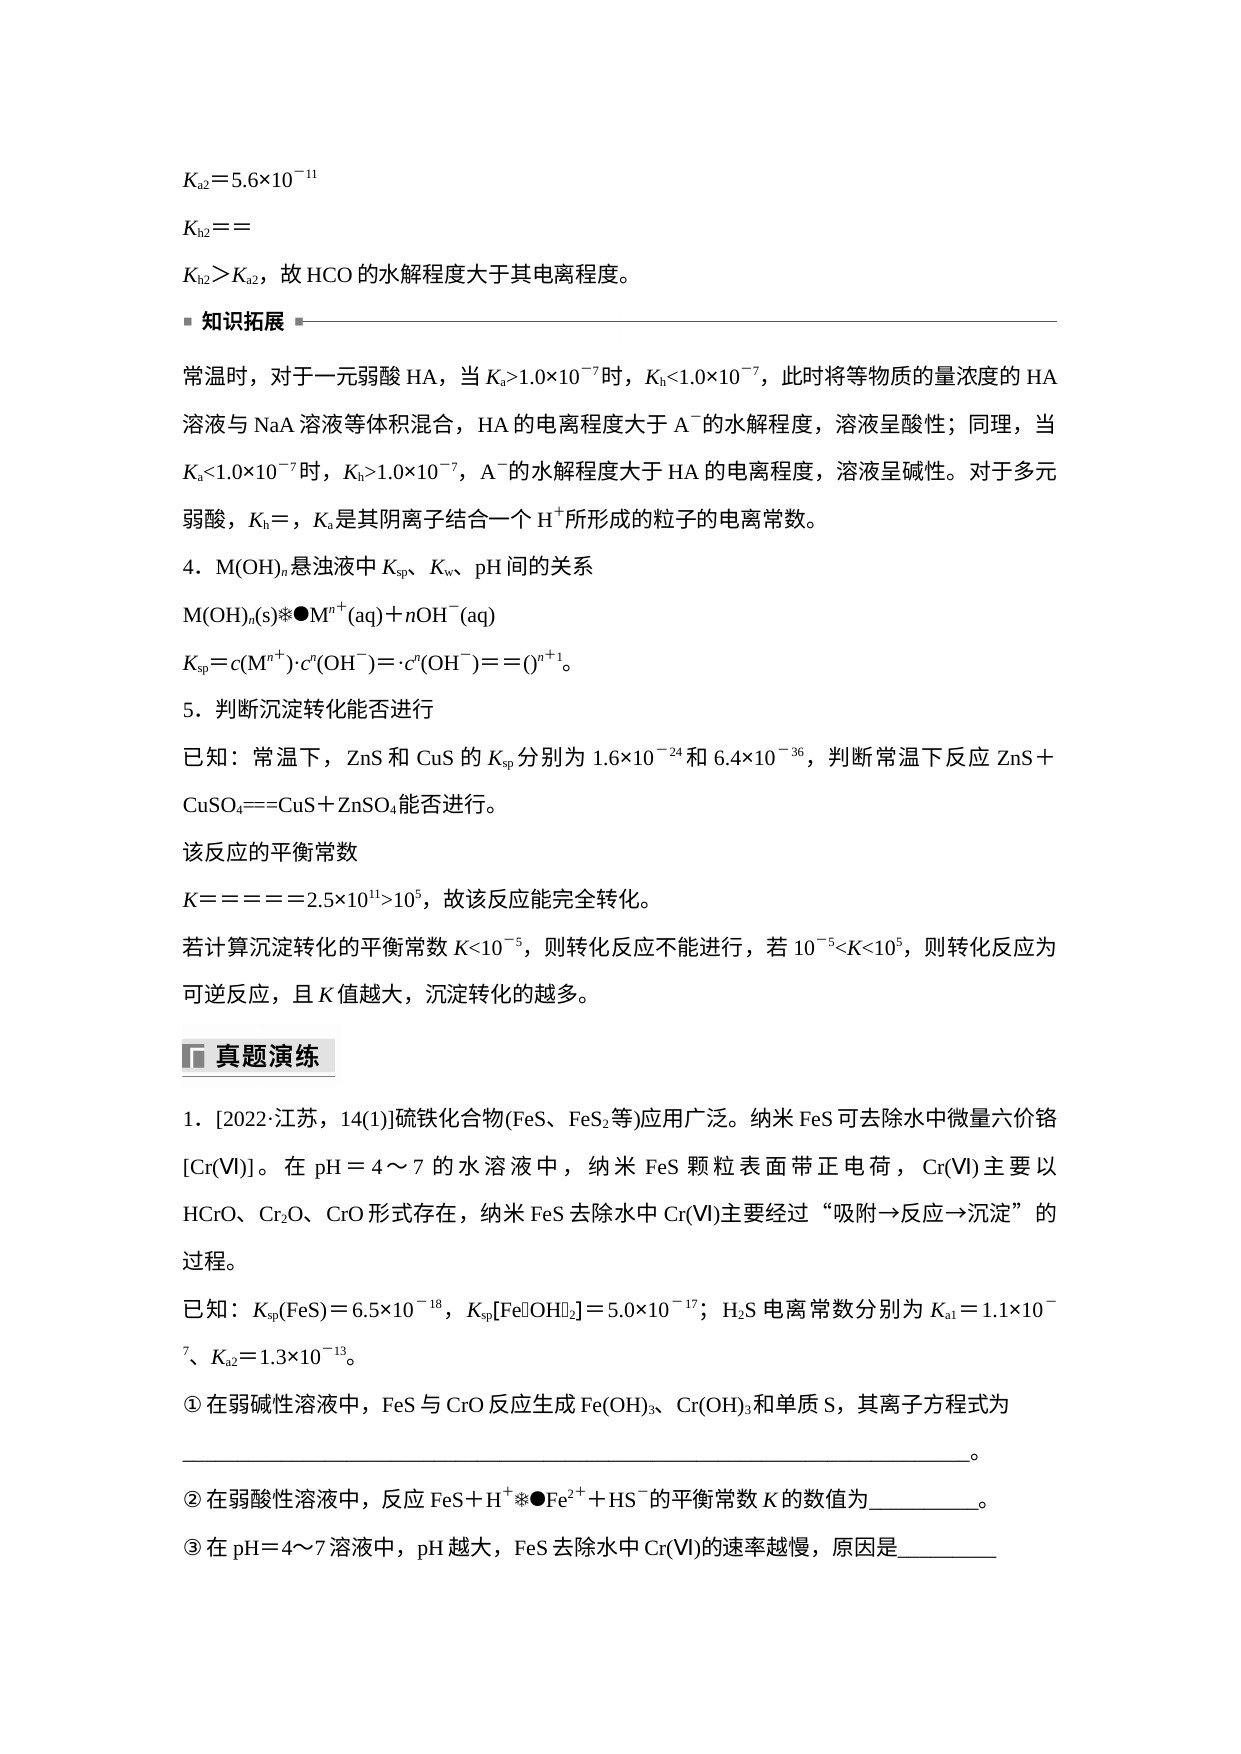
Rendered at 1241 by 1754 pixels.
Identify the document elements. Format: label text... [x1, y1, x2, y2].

text 5．判断沉淀转化能否进行 [183, 692, 1058, 724]
text Kh2＝＝ [183, 209, 1058, 241]
text ②在弱酸性溶液中，反应FeS＋H＋Fe2＋＋HS－的平衡常数K的数值为__________。 [183, 1482, 1058, 1514]
picture [182, 1024, 342, 1087]
text Ksp＝c(Mn＋)·cn(OH－)＝·cn(OH－)＝＝()n＋1。 [183, 644, 1058, 676]
text 已知：Ksp(FeS)＝6.5×10－18，Ksp[FeOH2]＝5.0×10－17；H2S电离常数分别为Ka1＝1.1×10－7、Ka2＝1.3×10－13。 [183, 1292, 1058, 1371]
text K＝＝＝＝＝2.5×1011>105，故该反应能完全转化。 [183, 882, 1058, 914]
text ③在pH＝4～7溶液中，pH越大，FeS去除水中Cr(Ⅵ)的速率越慢，原因是_________ [183, 1529, 1058, 1561]
text Kh2＞Ka2，故HCO的水解程度大于其电离程度。 [183, 257, 1058, 289]
text 1．[2022·江苏，14(1)]硫铁化合物(FeS、FeS2等)应用广泛。纳米FeS可去除水中微量六价铬[Cr(Ⅵ)]。在pH＝4～7的水溶液中，纳米FeS颗粒表面带正电荷，Cr(Ⅵ)主要以HCrO、Cr2O、CrO形式存在，纳米FeS去除水中Cr(Ⅵ)主要经过“吸附→反应→沉淀”的过程。 [183, 1101, 1058, 1276]
text M(OH)n(s)Mn＋(aq)＋nOH－(aq) [183, 597, 1058, 629]
text 该反应的平衡常数 [183, 834, 1058, 866]
text Ka2＝5.6×10－11 [183, 162, 1058, 194]
text 若计算沉淀转化的平衡常数K<10－5，则转化反应不能进行，若10－5<K<105，则转化反应为可逆反应，且K值越大，沉淀转化的越多。 [183, 930, 1058, 1009]
text 常温时，对于一元弱酸HA，当Ka>1.0×10－7时，Kh<1.0×10－7，此时将等物质的量浓度的HA溶液与NaA溶液等体积混合，HA的电离程度大于A－的水解程度，溶液呈酸性；同理，当Ka<1.0×10－7时，Kh>1.0×10－7，A－的水解程度大于HA的电离程度，溶液呈碱性。对于多元弱酸，Kh＝，Ka是其阴离子结合一个H＋所形成的粒子的电离常数。 [183, 359, 1058, 533]
text 4．M(OH)n悬浊液中Ksp、Kw、pH间的关系 [183, 549, 1058, 581]
picture [182, 304, 1057, 345]
text 已知：常温下，ZnS和CuS的Ksp分别为1.6×10－24和6.4×10－36，判断常温下反应ZnS＋CuSO4===CuS＋ZnSO4能否进行。 [183, 739, 1058, 819]
text ①在弱碱性溶液中，FeS与CrO反应生成Fe(OH)3、Cr(OH)3和单质S，其离子方程式为 [183, 1387, 1058, 1418]
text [183, 1434, 1058, 1466]
